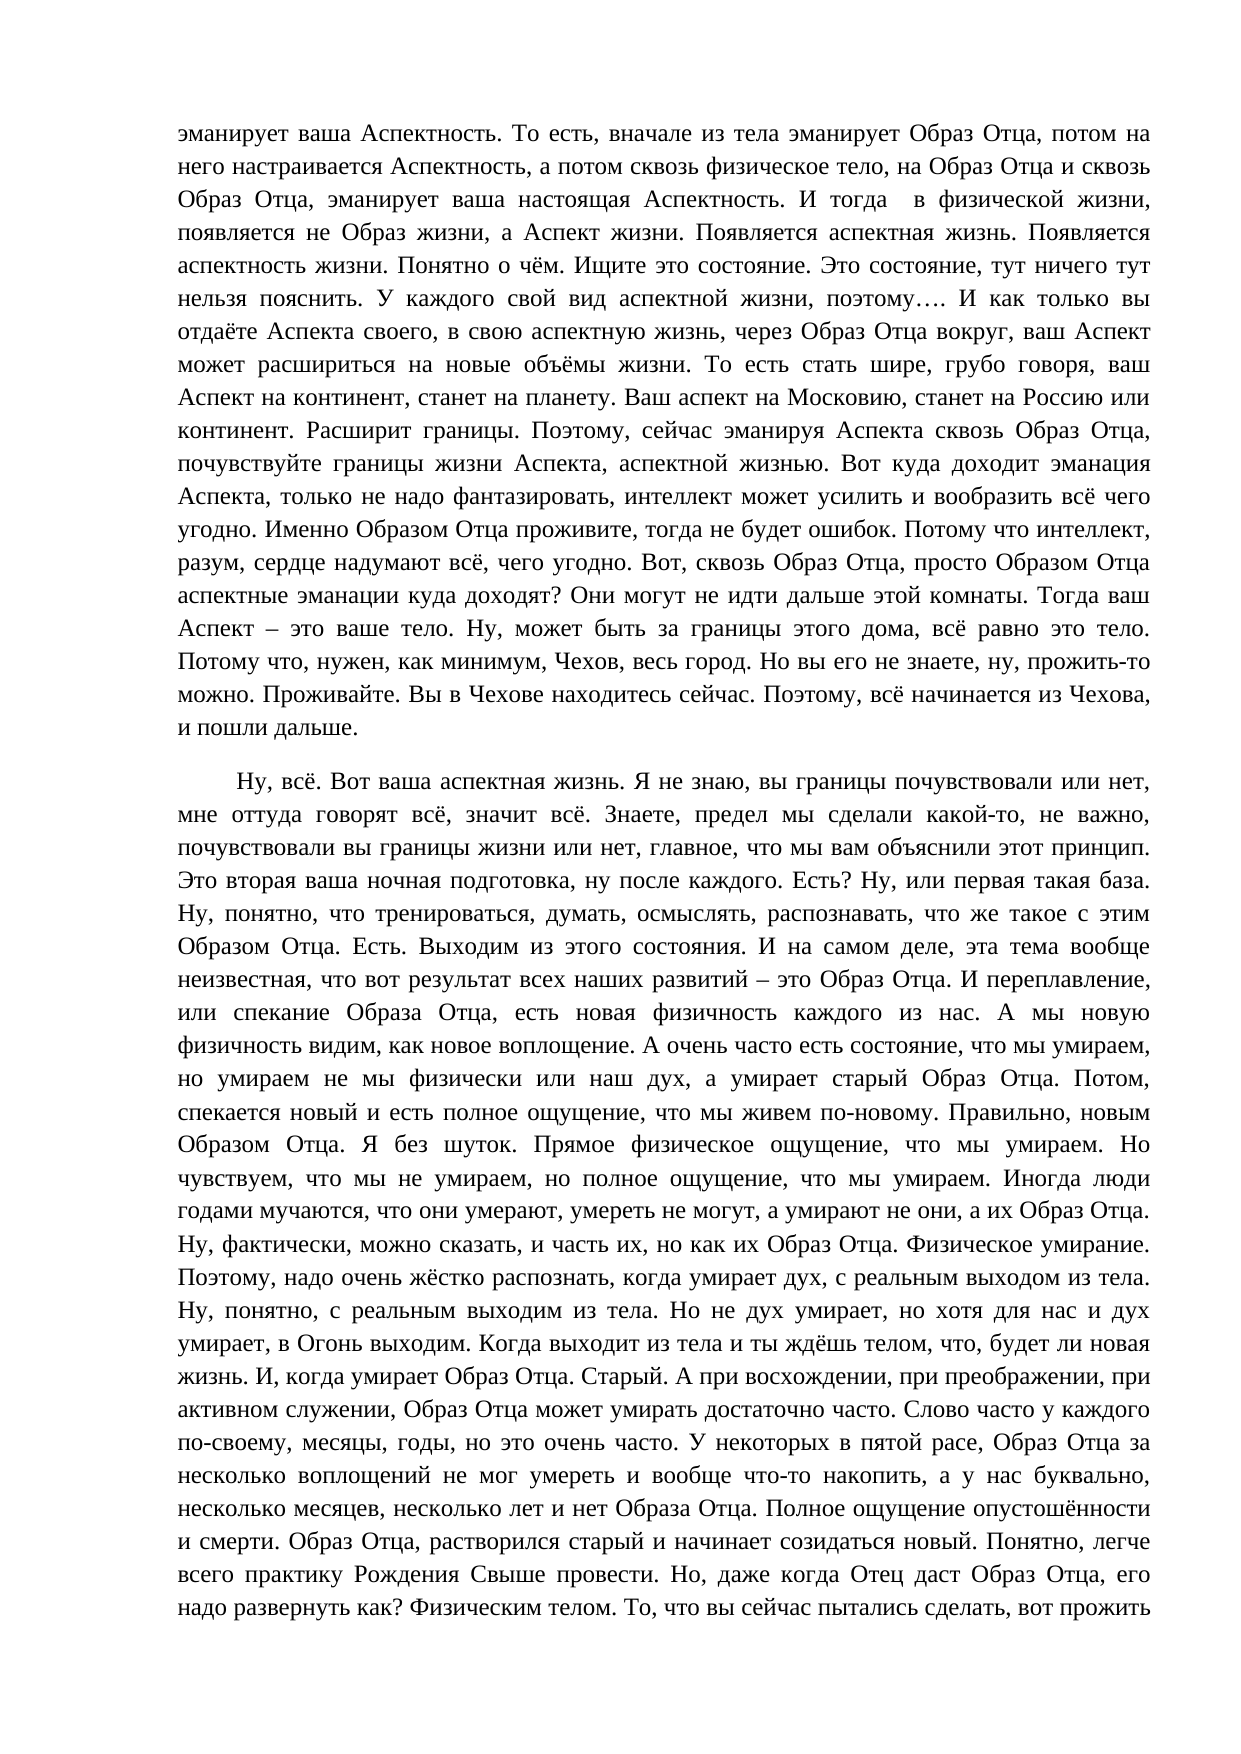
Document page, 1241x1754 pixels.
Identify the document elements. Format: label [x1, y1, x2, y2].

text [177, 118, 1152, 741]
text [177, 766, 1152, 1621]
